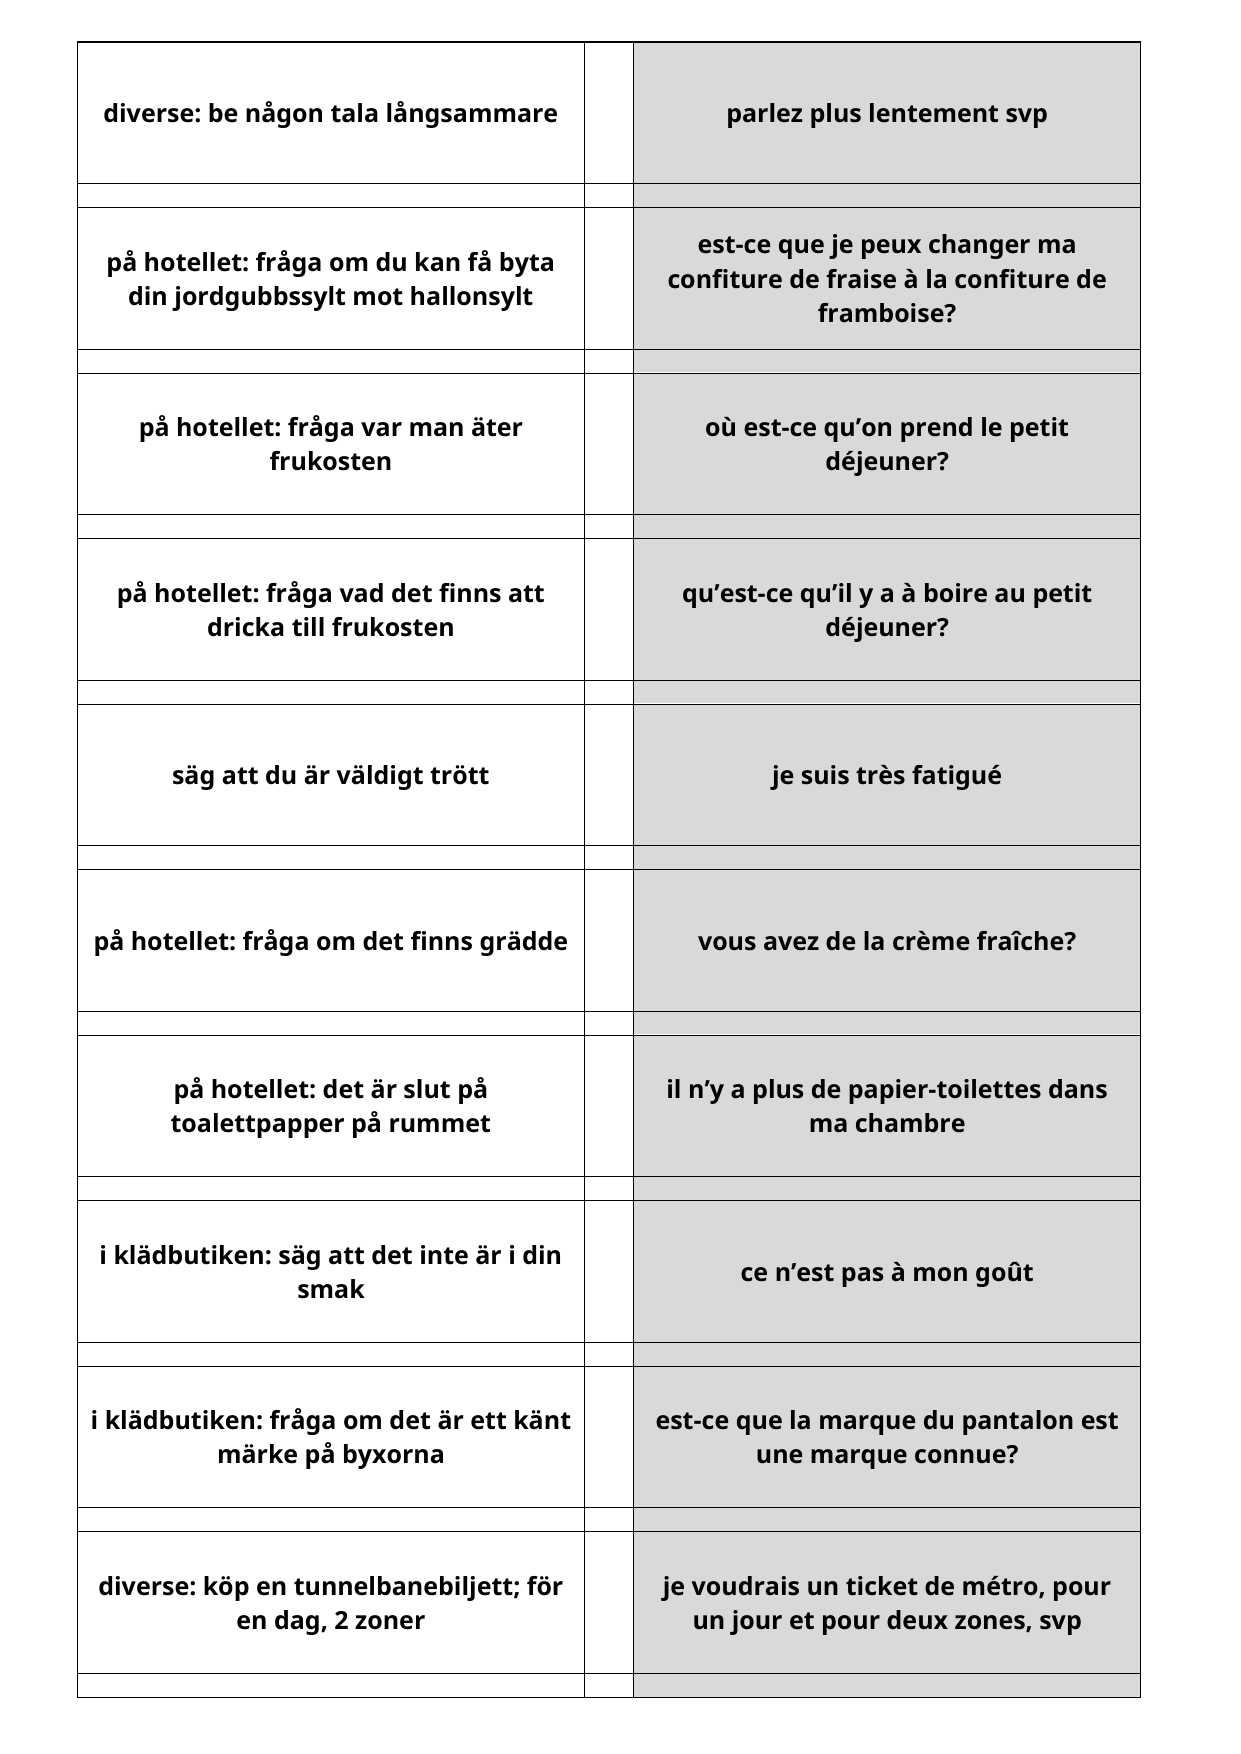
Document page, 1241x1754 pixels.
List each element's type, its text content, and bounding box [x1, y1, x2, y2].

table_cell [585, 846, 633, 869]
table_cell [585, 184, 633, 207]
table_cell [585, 515, 633, 538]
table_cell [585, 1343, 633, 1366]
table_cell [585, 1674, 633, 1697]
table_cell [78, 515, 584, 538]
table_cell [634, 350, 1140, 372]
table_cell je suis très fatigué [634, 705, 1140, 845]
table_cell på hotellet: det är slut på toalettpapper på rummet [78, 1036, 584, 1176]
table_cell [634, 1177, 1140, 1200]
table_cell [585, 1367, 633, 1507]
table_cell je voudrais un ticket de métro, pour un jour et pour deux zones, svp [634, 1532, 1140, 1673]
table_cell [78, 1674, 584, 1697]
table_cell i klädbutiken: fråga om det är ett känt märke på byxorna [78, 1367, 584, 1507]
table_cell på hotellet: fråga vad det finns att dricka till frukosten [78, 539, 584, 680]
table_cell [585, 1012, 633, 1034]
table_cell [585, 350, 633, 372]
table_cell [78, 1508, 584, 1531]
table_cell [585, 374, 633, 514]
table_cell [585, 705, 633, 845]
table_cell [634, 846, 1140, 869]
table_cell est-ce que la marque du pantalon est une marque connue? [634, 1367, 1140, 1507]
table_cell [78, 1012, 584, 1034]
table_cell på hotellet: fråga om det finns grädde [78, 870, 584, 1011]
table_cell [585, 539, 633, 680]
table_cell [78, 1343, 584, 1366]
table_cell diverse: köp en tunnelbanebiljett; för en dag, 2 zoner [78, 1532, 584, 1673]
table_cell il n’y a plus de papier-toilettes dans ma chambre [634, 1036, 1140, 1176]
table_cell på hotellet: fråga om du kan få byta din jordgubbssylt mot hallonsylt [78, 208, 584, 349]
table_cell [585, 1177, 633, 1200]
table_cell parlez plus lentement svp [634, 43, 1140, 183]
table_cell qu’est-ce qu’il y a à boire au petit déjeuner? [634, 539, 1140, 680]
table_cell [585, 1508, 633, 1531]
table_cell [634, 681, 1140, 703]
table_cell [585, 208, 633, 349]
table_cell [634, 184, 1140, 207]
table_cell [634, 515, 1140, 538]
table_cell vous avez de la crème fraîche? [634, 870, 1140, 1011]
table_cell i klädbutiken: säg att det inte är i din smak [78, 1201, 584, 1342]
table_cell ce n’est pas à mon goût [634, 1201, 1140, 1342]
table_cell [634, 1674, 1140, 1697]
table_cell est-ce que je peux changer ma confiture de fraise à la confiture de framboise? [634, 208, 1140, 349]
table_cell [585, 870, 633, 1011]
table_cell [585, 681, 633, 703]
table_cell [634, 1343, 1140, 1366]
table_cell [78, 350, 584, 372]
table_cell [585, 1201, 633, 1342]
table_cell [78, 1177, 584, 1200]
table_cell [78, 846, 584, 869]
table_cell [634, 1012, 1140, 1034]
table_cell [634, 1508, 1140, 1531]
table_cell où est-ce qu’on prend le petit déjeuner? [634, 374, 1140, 514]
table_cell diverse: be någon tala långsammare [78, 43, 584, 183]
table_cell [78, 681, 584, 703]
table_cell säg att du är väldigt trött [78, 705, 584, 845]
table_cell på hotellet: fråga var man äter frukosten [78, 374, 584, 514]
table_cell [78, 184, 584, 207]
table_cell [585, 43, 633, 183]
table_cell [585, 1532, 633, 1673]
table_cell [585, 1036, 633, 1176]
